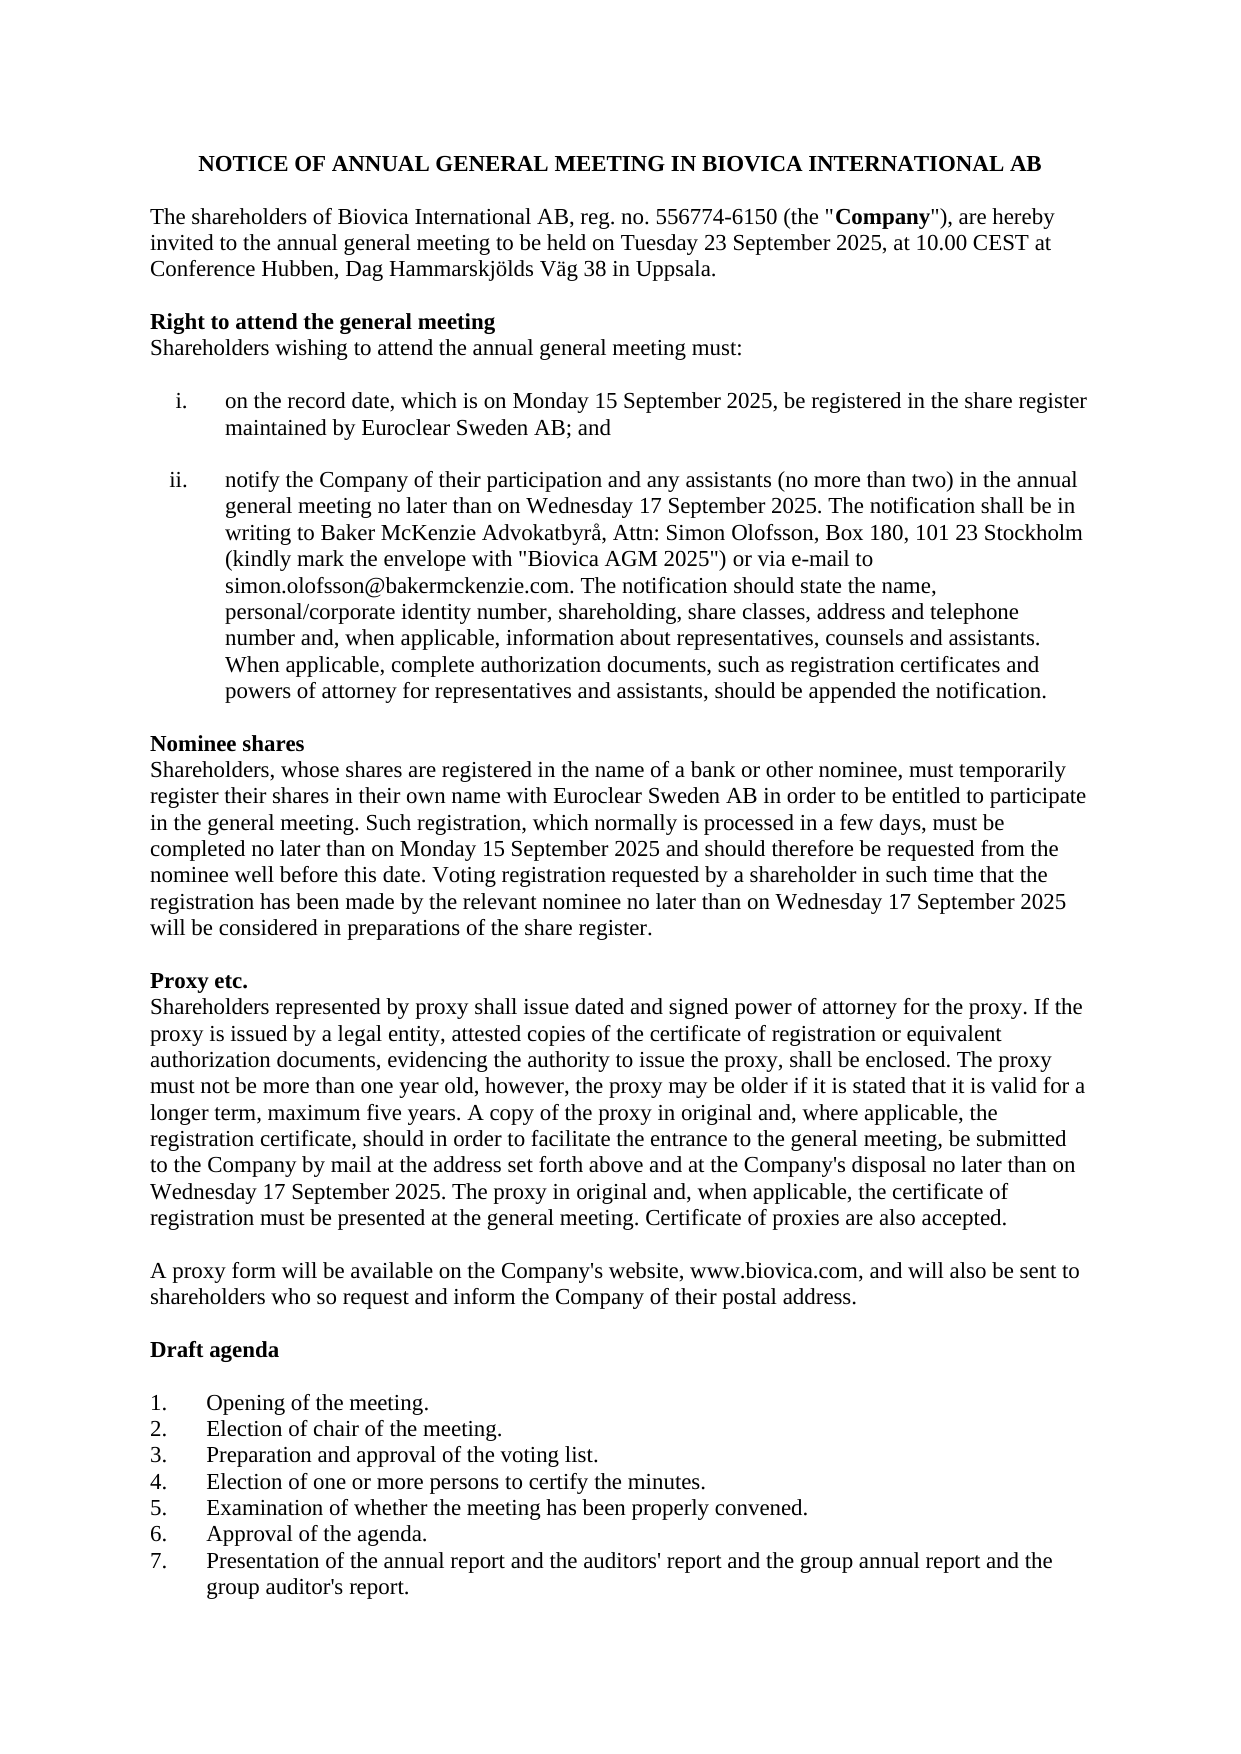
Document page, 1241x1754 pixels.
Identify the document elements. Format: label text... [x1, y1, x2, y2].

list on the record date, which is on Monday 15 September 2025, be registered in the share register maintained by Euroclear Sweden AB; and [187, 387, 1090, 440]
text Proxy etc. [150, 967, 1090, 993]
text The shareholders of Biovica International AB, reg. no. 556774-6150 (the "Company"), are hereby invited to the annual general meeting to be held on Tuesday 23 September 2025, at 10.00 CEST at Conference Hubben, Dag Hammarskjölds Väg 38 in Uppsala. [150, 203, 1090, 282]
text Shareholders wishing to attend the annual general meeting must: [150, 334, 1090, 361]
text Nominee shares [150, 730, 1090, 756]
list Presentation of the annual report and the auditors' report and the group annual report and the group auditor's report. [150, 1547, 1090, 1599]
list Election of one or more persons to certify the minutes. [150, 1468, 1090, 1494]
list notify the Company of their participation and any assistants (no more than two) in the annual general meeting no later than on Wednesday 17 September 2025. The notification shall be in writing to Baker McKenzie Advokatbyrå, Attn: Simon Olofsson, Box 180, 101 23 Stockholm (kindly mark the envelope with "Biovica AGM 2025") or via e-mail to simon.olofsson@bakermckenzie.com. The notification should state the name, personal/corporate identity number, shareholding, share classes, address and telephone number and, when applicable, information about representatives, counsels and assistants. When applicable, complete authorization documents, such as registration certificates and powers of attorney for representatives and assistants, should be appended the notification. [187, 466, 1090, 703]
list Opening of the meeting. [150, 1389, 1090, 1415]
text Draft agenda [150, 1336, 1090, 1362]
text Notice of annual general meeting in Biovica International AB [150, 150, 1090, 176]
list Approval of the agenda. [150, 1520, 1090, 1547]
text Shareholders, whose shares are registered in the name of a bank or other nominee, must temporarily register their shares in their own name with Euroclear Sweden AB in order to be entitled to participate in the general meeting. Such registration, which normally is processed in a few days, must be completed no later than on Monday 15 September 2025 and should therefore be requested from the nominee well before this date. Voting registration requested by a shareholder in such time that the registration has been made by the relevant nominee no later than on Wednesday 17 September 2025 will be considered in preparations of the share register. [150, 756, 1090, 941]
list Examination of whether the meeting has been properly convened. [150, 1494, 1090, 1520]
text Right to attend the general meeting [150, 308, 1090, 334]
list Preparation and approval of the voting list. [150, 1441, 1090, 1468]
text Shareholders represented by proxy shall issue dated and signed power of attorney for the proxy. If the proxy is issued by a legal entity, attested copies of the certificate of registration or equivalent authorization documents, evidencing the authority to issue the proxy, shall be enclosed. The proxy must not be more than one year old, however, the proxy may be older if it is stated that it is valid for a longer term, maximum five years. A copy of the proxy in original and, where applicable, the registration certificate, should in order to facilitate the entrance to the general meeting, be submitted to the Company by mail at the address set forth above and at the Company's disposal no later than on Wednesday 17 September 2025. The proxy in original and, when applicable, the certificate of registration must be presented at the general meeting. Certificate of proxies are also accepted. [150, 993, 1090, 1231]
list Election of chair of the meeting. [150, 1415, 1090, 1441]
text A proxy form will be available on the Company's website, www.biovica.com, and will also be sent to shareholders who so request and inform the Company of their postal address. [150, 1257, 1090, 1309]
